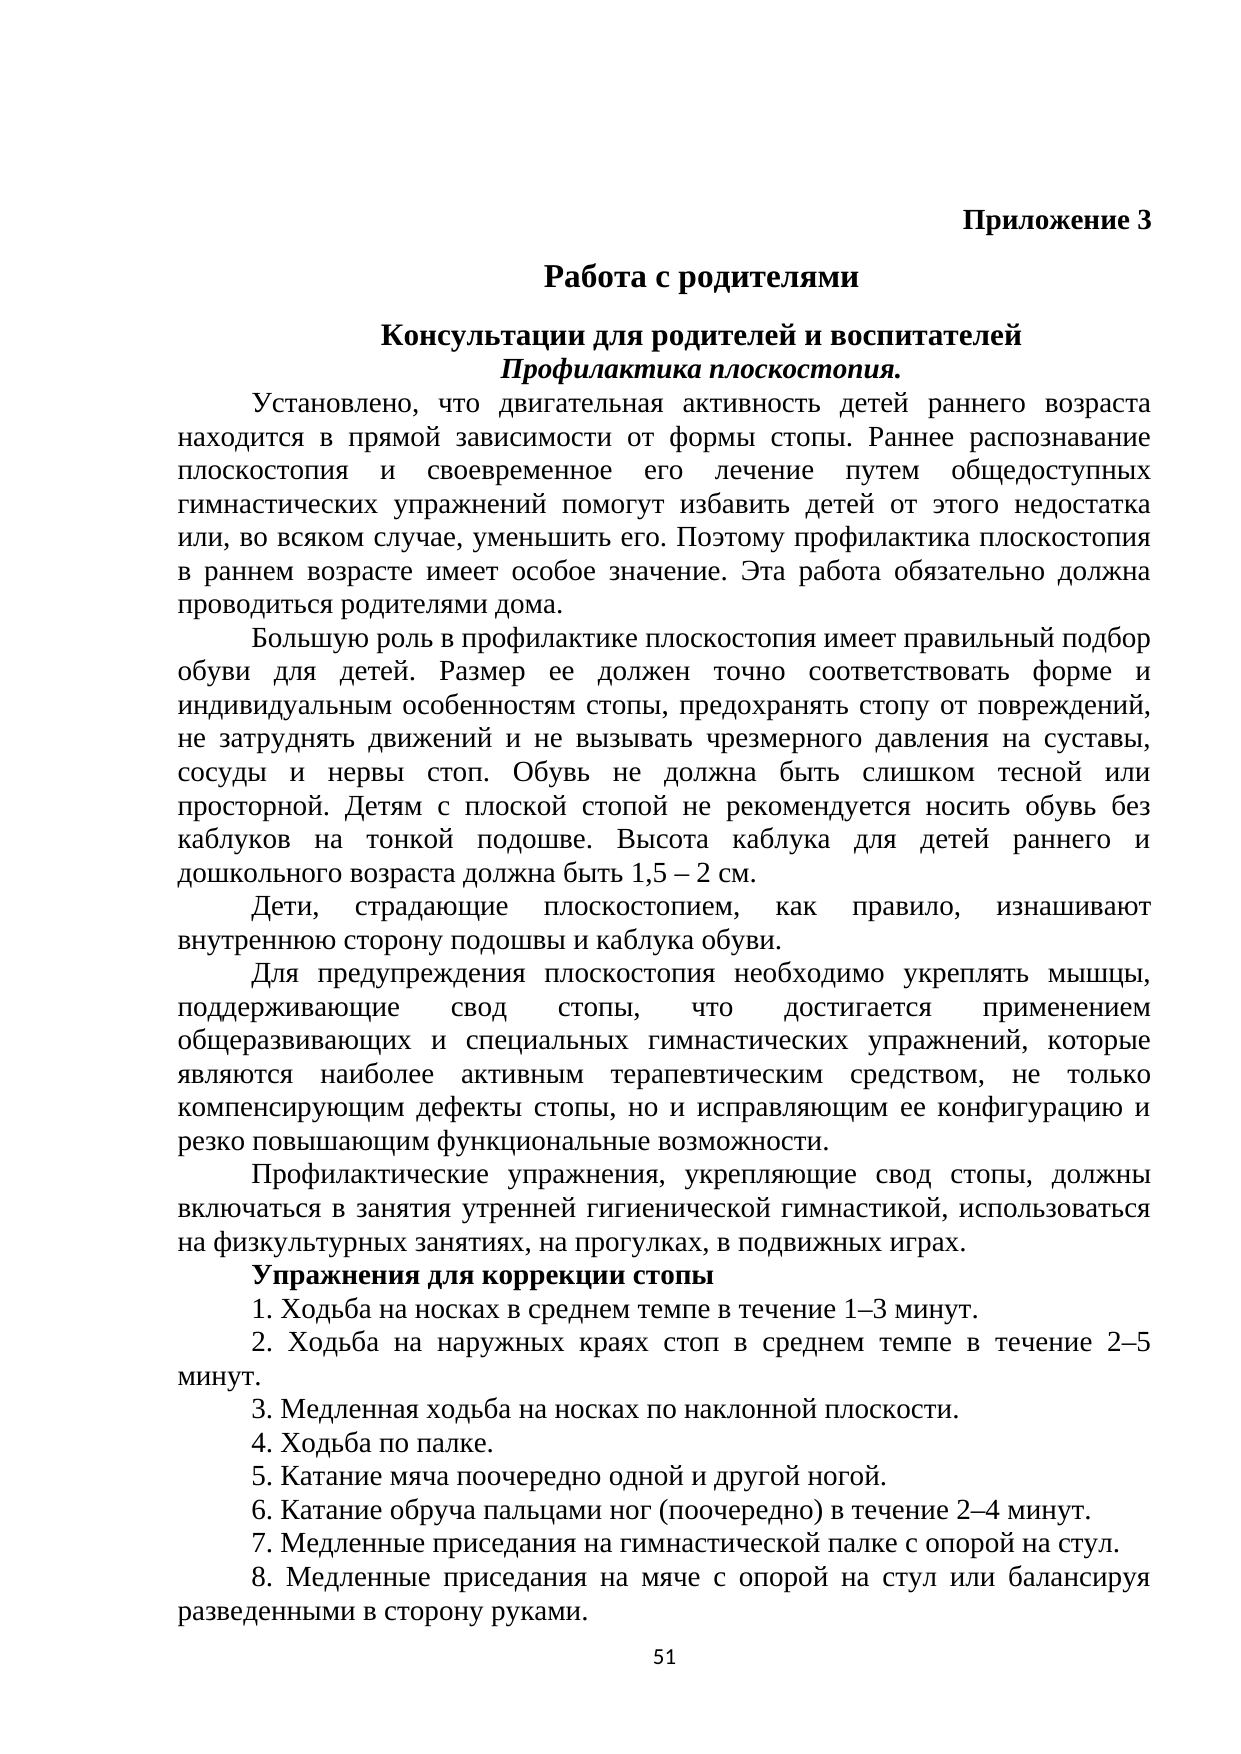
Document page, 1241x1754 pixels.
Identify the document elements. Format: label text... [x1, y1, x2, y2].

text 8. Медленные приседания на мяче с опорой на стул или балансируя разведенными в сторону руками. [177, 1559, 1152, 1626]
text Большую роль в профилактике плоскостопия имеет правильный подбор обуви для детей. Размер ее должен точно соответствовать форме и индивидуальным особенностям стопы, предохранять стопу от повреждений, не затруднять движений и не вызывать чрезмерного давления на суставы, сосуды и нервы стоп. Обувь не должна быть слишком тесной или просторной. Детям с плоской стопой не рекомендуется носить обувь без каблуков на тонкой подошве. Высота каблука для детей раннего и дошкольного возраста должна быть 1,5 – 2 см. [177, 620, 1152, 888]
text 1. Ходьба на носках в среднем темпе в течение 1–3 минут. [177, 1291, 1152, 1324]
text 4. Ходьба по палке. [177, 1425, 1152, 1458]
text Для предупреждения плоскостопия необходимо укреплять мышцы, поддерживающие свод стопы, что достигается применением общеразвивающих и специальных гимнастических упражнений, которые являются наиболее активным терапевтическим средством, не только компенсирующим дефекты стопы, но и исправляющим ее конфигурацию и резко повышающим функциональные возможности. [177, 955, 1152, 1157]
text Профилактические упражнения, укрепляющие свод стопы, должны включаться в занятия утренней гигиенической гимнастикой, использоваться на физкультурных занятиях, на прогулках, в подвижных играх. [177, 1157, 1152, 1257]
text Профилактика плоскостопия. [177, 352, 1152, 385]
text Дети, страдающие плоскостопием, как правило, изнашивают внутреннюю сторону подошвы и каблука обуви. [177, 888, 1152, 955]
text Приложение 3 [177, 202, 1152, 236]
text 3. Медленная ходьба на носках по наклонной плоскости. [177, 1391, 1152, 1425]
text Упражнения для коррекции стопы [177, 1257, 1152, 1291]
text Работа с родителями [177, 257, 1152, 295]
text Установлено, что двигательная активность детей раннего возраста находится в прямой зависимости от формы стопы. Раннее распознавание плоскостопия и своевременное его лечение путем общедоступных гимнастических упражнений помогут избавить детей от этого недостатка или, во всяком случае, уменьшить его. Поэтому профилактика плоскостопия в раннем возрасте имеет особое значение. Эта работа обязательно должна проводиться родителями дома. [177, 385, 1152, 620]
text Консультации для родителей и воспитателей [177, 316, 1152, 352]
text 2. Ходьба на наружных краях стоп в среднем темпе в течение 2–5 минут. [177, 1324, 1152, 1391]
text 5. Катание мяча поочередно одной и другой ногой. [177, 1458, 1152, 1492]
text 6. Катание обруча пальцами ног (поочередно) в течение 2–4 минут. [177, 1492, 1152, 1526]
text 7. Медленные приседания на гимнастической палке с опорой на стул. [177, 1526, 1152, 1559]
